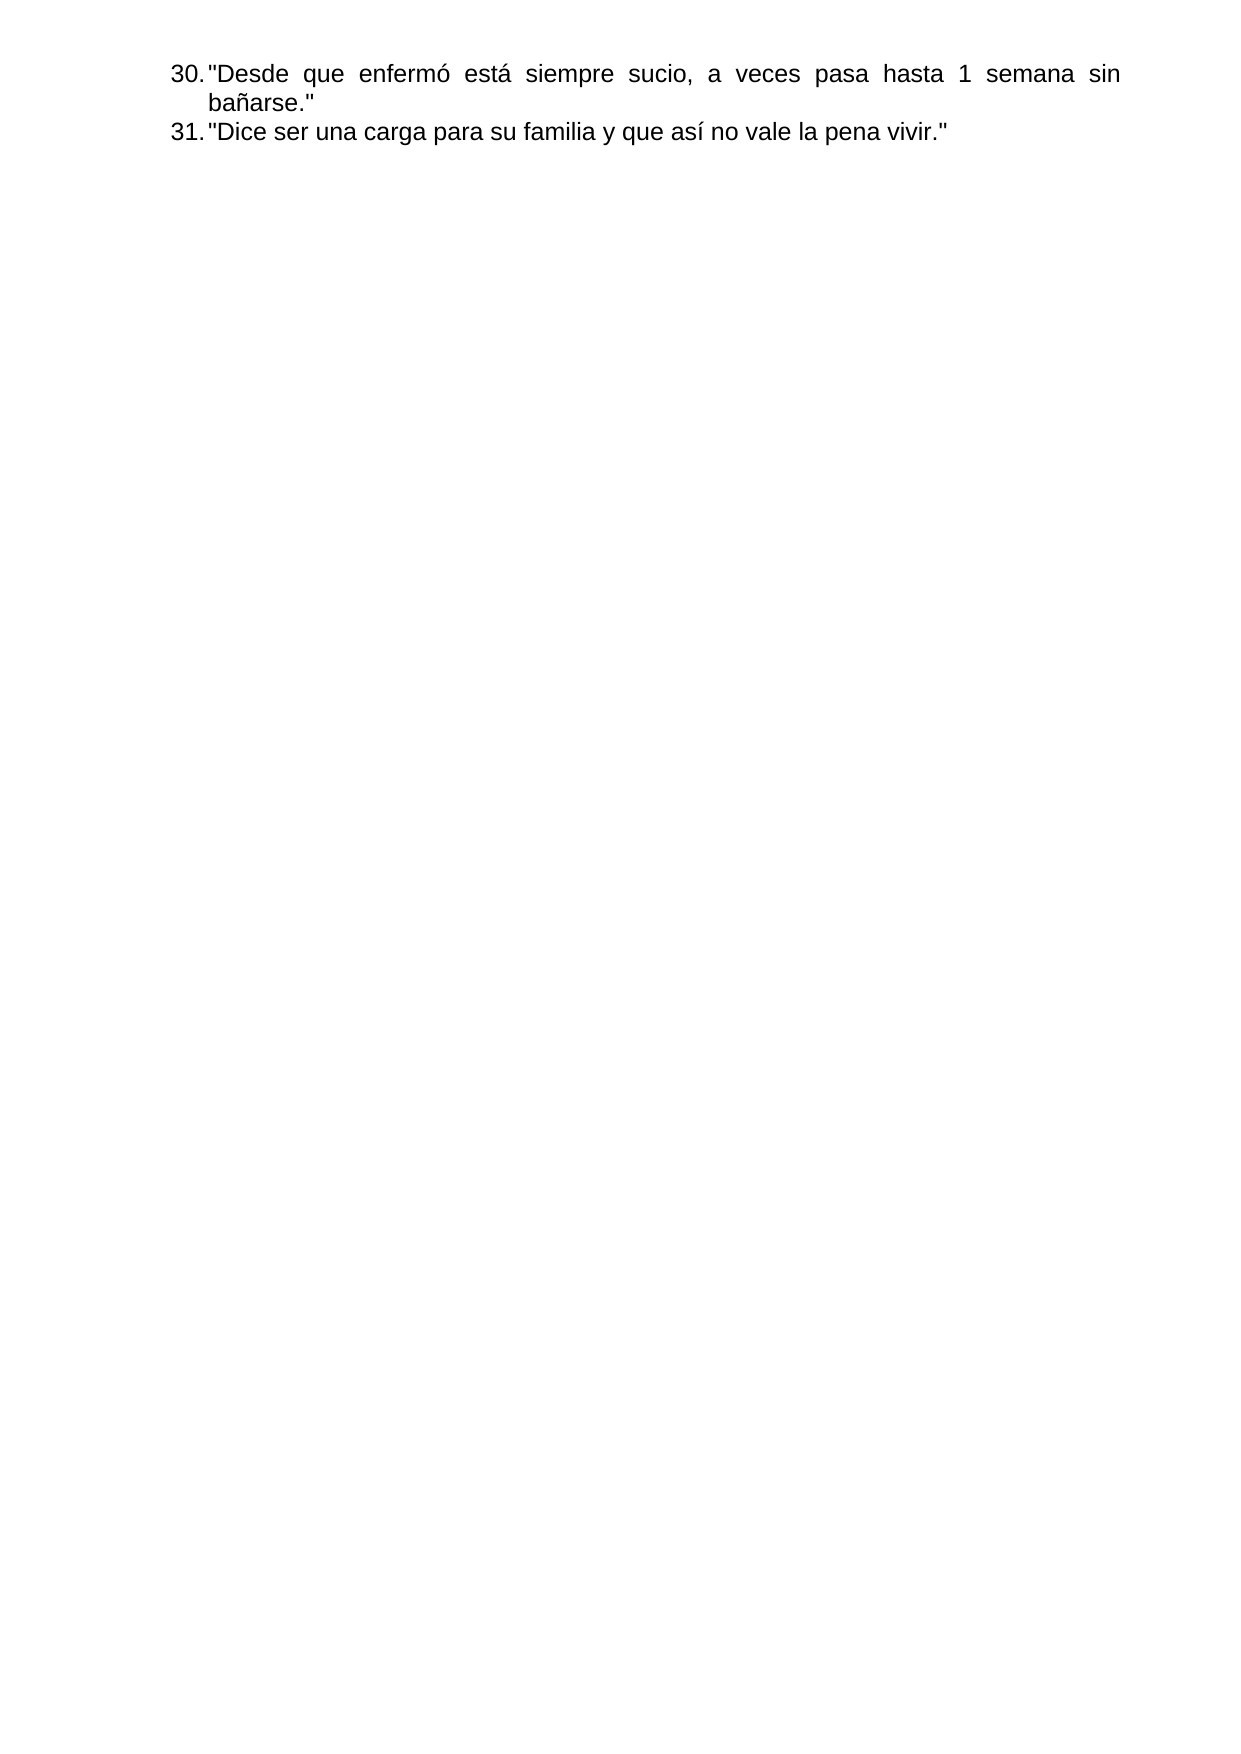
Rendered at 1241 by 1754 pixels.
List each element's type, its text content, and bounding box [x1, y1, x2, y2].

list "Dice ser una carga para su familia y que así no vale la pena vivir." [170, 117, 1122, 145]
list "Desde que enfermó está siempre sucio, a veces pasa hasta 1 semana sin bañarse." [170, 59, 1122, 117]
